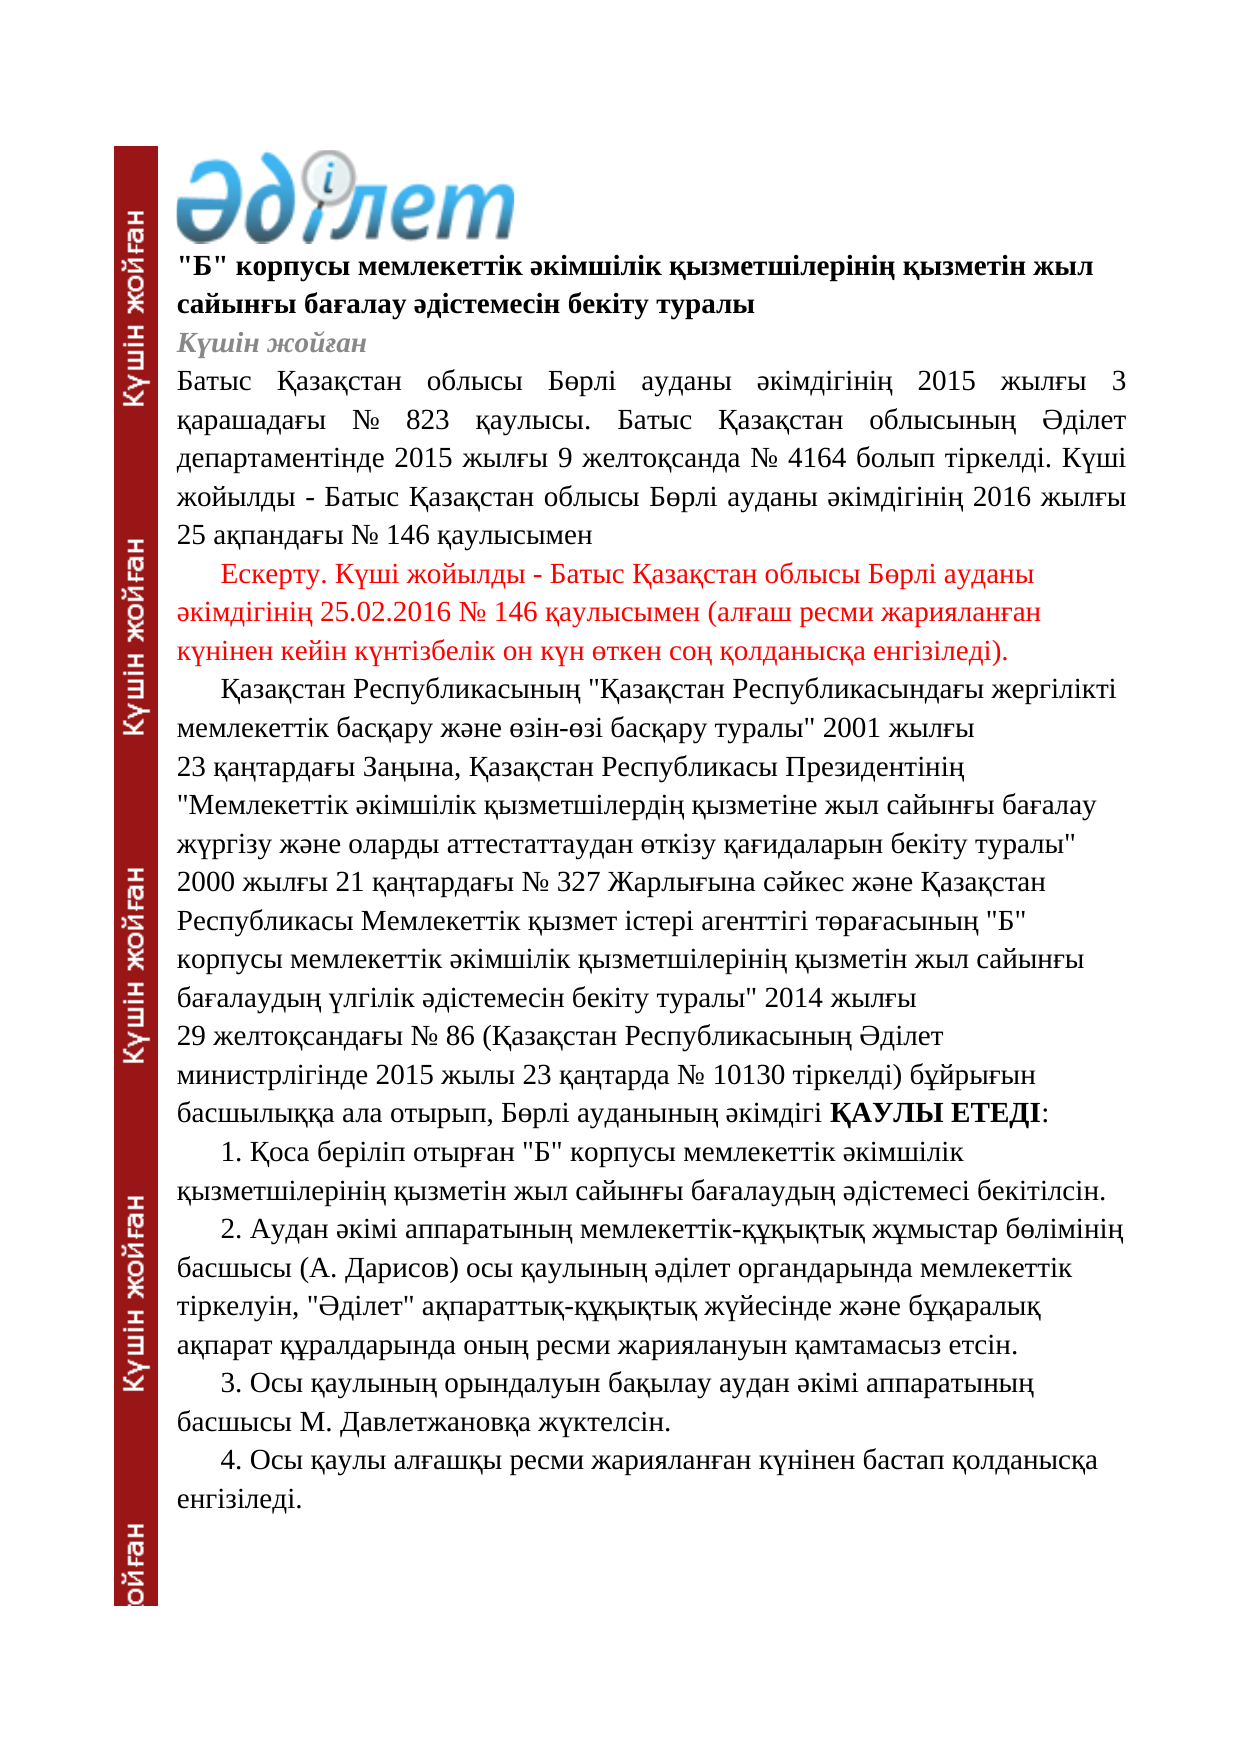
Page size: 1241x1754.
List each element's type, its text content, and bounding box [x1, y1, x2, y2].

text Ескерту. Күші жойылды - Батыс Қазақстан облысы Бөрлі ауданы әкімдігінің 25.02.2016 № 146 қаулысымен (алғаш ресми жарияланған күнінен кейін күнтізбелік он күн өткен соң қолданысқа енгізіледі). Қазақстан Республикасының "Қазақстан Республикасындағы жергілікті мемлекеттік басқару және өзін-өзі басқару туралы" 2001 жылғы 23 қаңтардағы Заңына, Қазақстан Республикасы Президентінің "Мемлекеттік әкімшілік қызметшілердің қызметіне жыл сайынғы бағалау жүргізу және оларды аттестаттаудан өткізу қағидаларын бекіту туралы" 2000 жылғы 21 қаңтардағы № 327 Жарлығына сәйкес және Қазақстан Республикасы Мемлекеттік қызмет істері агенттігі төрағасының "Б" корпусы мемлекеттік әкімшілік қызметшілерінің қызметін жыл сайынғы бағалаудың үлгілік әдістемесін бекіту туралы" 2014 жылғы 29 желтоқсандағы № 86 (Қазақстан Республикасының Әділет министрлігінде 2015 жылы 23 қаңтарда № 10130 тіркелді) бұйрығын басшылыққа ала отырып, Бөрлі ауданының әкімдігі ҚАУЛЫ ЕТЕДІ: 1. Қоса беріліп отырған "Б" корпусы мемлекеттік әкімшілік қызметшілерінің қызметін жыл сайынғы бағалаудың әдістемесі бекітілсін. 2. Аудан әкімі аппаратының мемлекеттік-құқықтық жұмыстар бөлімінің басшысы (А. Дарисов) осы қаулының әділет органдарында мемлекеттік тіркелуін, "Әділет" ақпараттық-құқықтық жүйесінде және бұқаралық ақпарат құралдарында оның ресми жариялануын қамтамасыз етсін. 3. Осы қаулының орындалуын бақылау аудан әкімі аппаратының басшысы М. Давлетжановқа жүктелсін. 4. Осы қаулы алғашқы ресми жарияланған күнінен бастап қолданысқа енгізіледі. [112, 556, 1128, 1545]
picture [114, 551, 158, 556]
picture [114, 320, 158, 325]
picture [176, 150, 515, 244]
text "Б" корпусы мемлекеттік әкімшілік қызметшілерінің қызметін жыл сайынғы бағалау әдістемесін бекіту туралы [112, 248, 1128, 320]
picture [114, 1545, 158, 1606]
picture [114, 146, 158, 248]
picture [114, 358, 158, 363]
text Батыс Қазақстан облысы Бөрлі ауданы әкімдігінің 2015 жылғы 3 қарашадағы № 823 қаулысы. Батыс Қазақстан облысының Әділет департаментінде 2015 жылғы 9 желтоқсанда № 4164 болып тіркелді. Күші жойылды - Батыс Қазақстан облысы Бөрлі ауданы әкімдігінің 2016 жылғы 25 ақпандағы № 146 қаулысымен [112, 363, 1128, 551]
text Күшін жойған [112, 325, 1128, 358]
